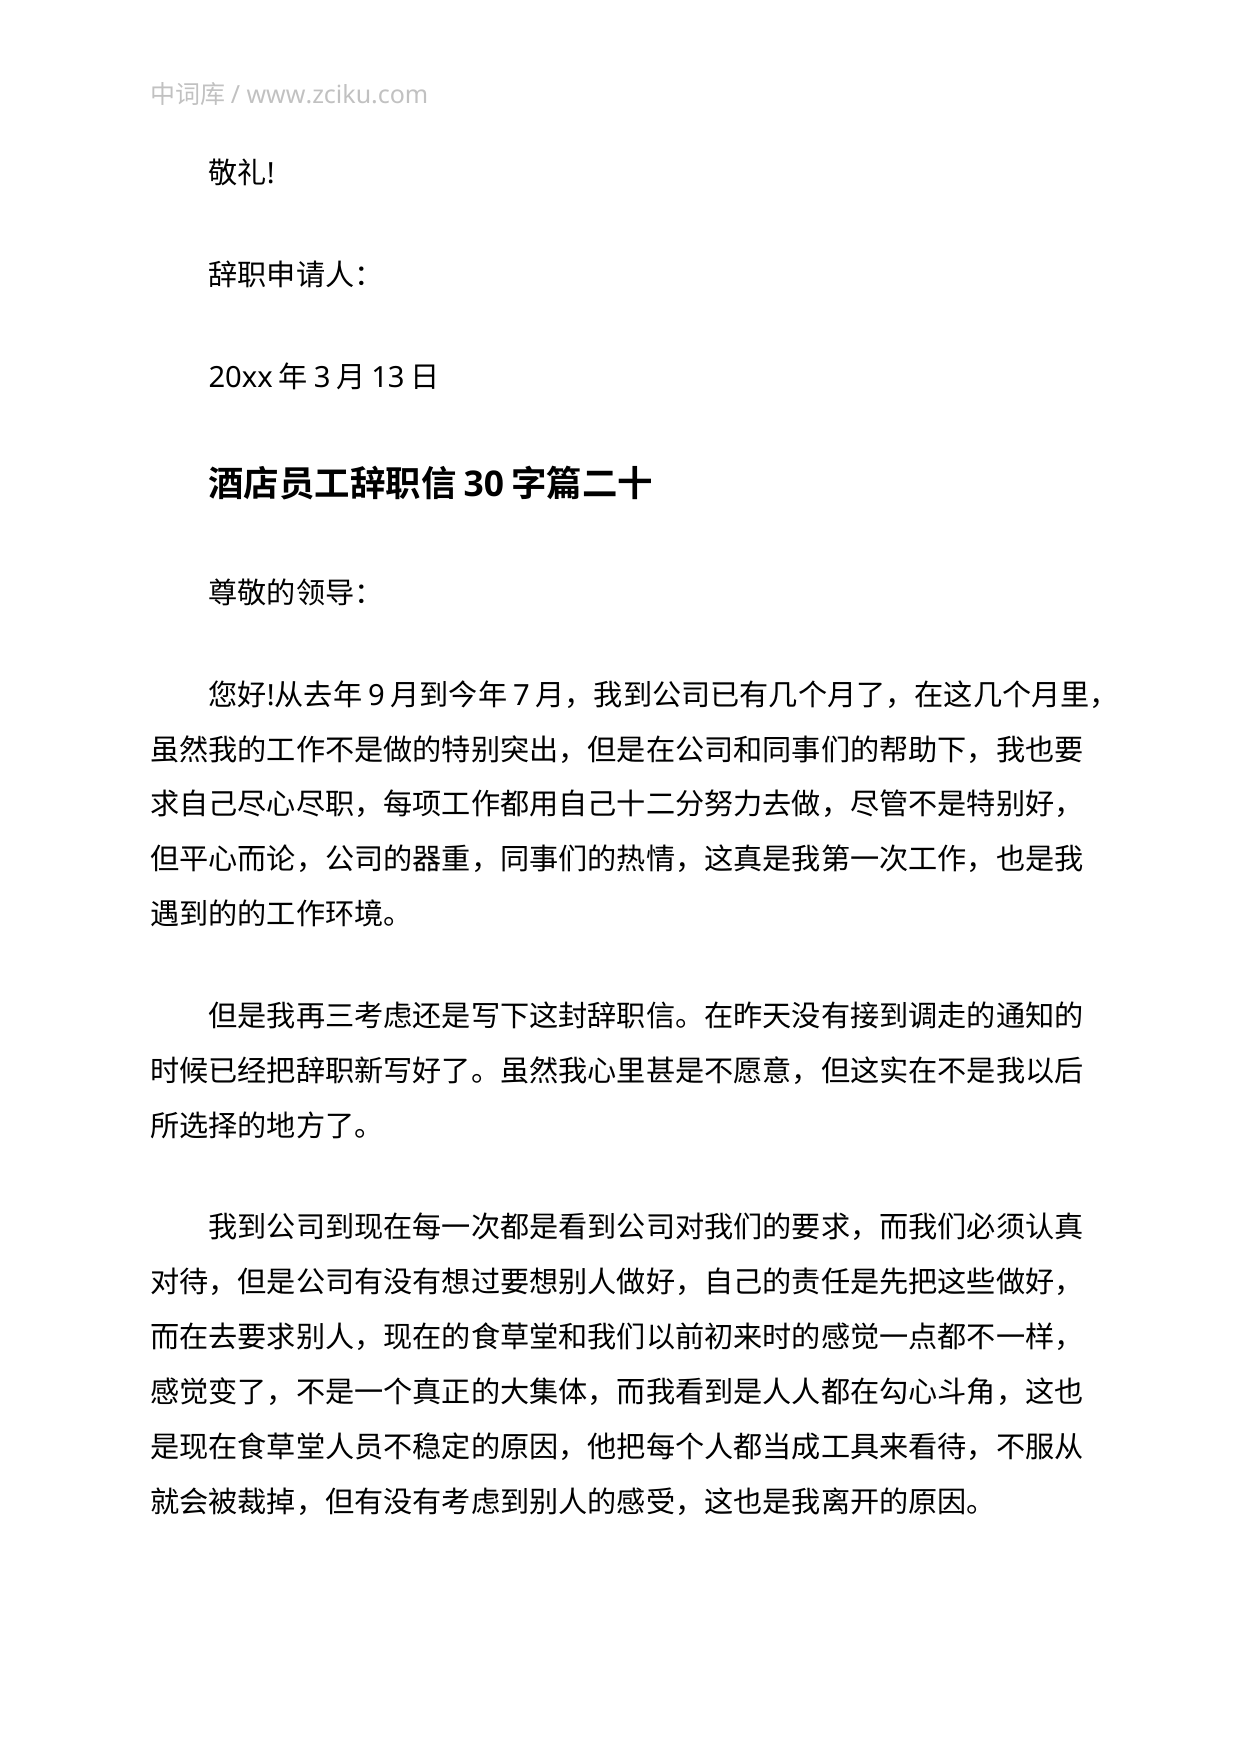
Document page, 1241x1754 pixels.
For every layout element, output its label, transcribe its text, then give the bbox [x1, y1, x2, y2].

text 我到公司到现在每一次都是看到公司对我们的要求，而我们必须认真对待，但是公司有没有想过要想别人做好，自己的责任是先把这些做好，而在去要求别人，现在的食草堂和我们以前初来时的感觉一点都不一样，感觉变了，不是一个真正的大集体，而我看到是人人都在勾心斗角，这也是现在食草堂人员不稳定的原因，他把每个人都当成工具来看待，不服从就会被裁掉，但有没有考虑到别人的感受，这也是我离开的原因。 [150, 1204, 1090, 1521]
text 尊敬的领导： [150, 569, 1090, 612]
text 20xx年3月13日 [150, 354, 1090, 396]
text 敬礼! [150, 150, 1090, 192]
text 但是我再三考虑还是写下这封辞职信。在昨天没有接到调走的通知的时候已经把辞职新写好了。虽然我心里甚是不愿意，但这实在不是我以后所选择的地方了。 [150, 992, 1090, 1144]
text 酒店员工辞职信30字篇二十 [150, 456, 1090, 507]
text 辞职申请人： [150, 252, 1090, 294]
text 您好!从去年9月到今年7月，我到公司已有几个月了，在这几个月里，虽然我的工作不是做的特别突出，但是在公司和同事们的帮助下，我也要求自己尽心尽职，每项工作都用自己十二分努力去做，尽管不是特别好，但平心而论，公司的器重，同事们的热情，这真是我第一次工作，也是我遇到的的工作环境。 [150, 671, 1090, 933]
